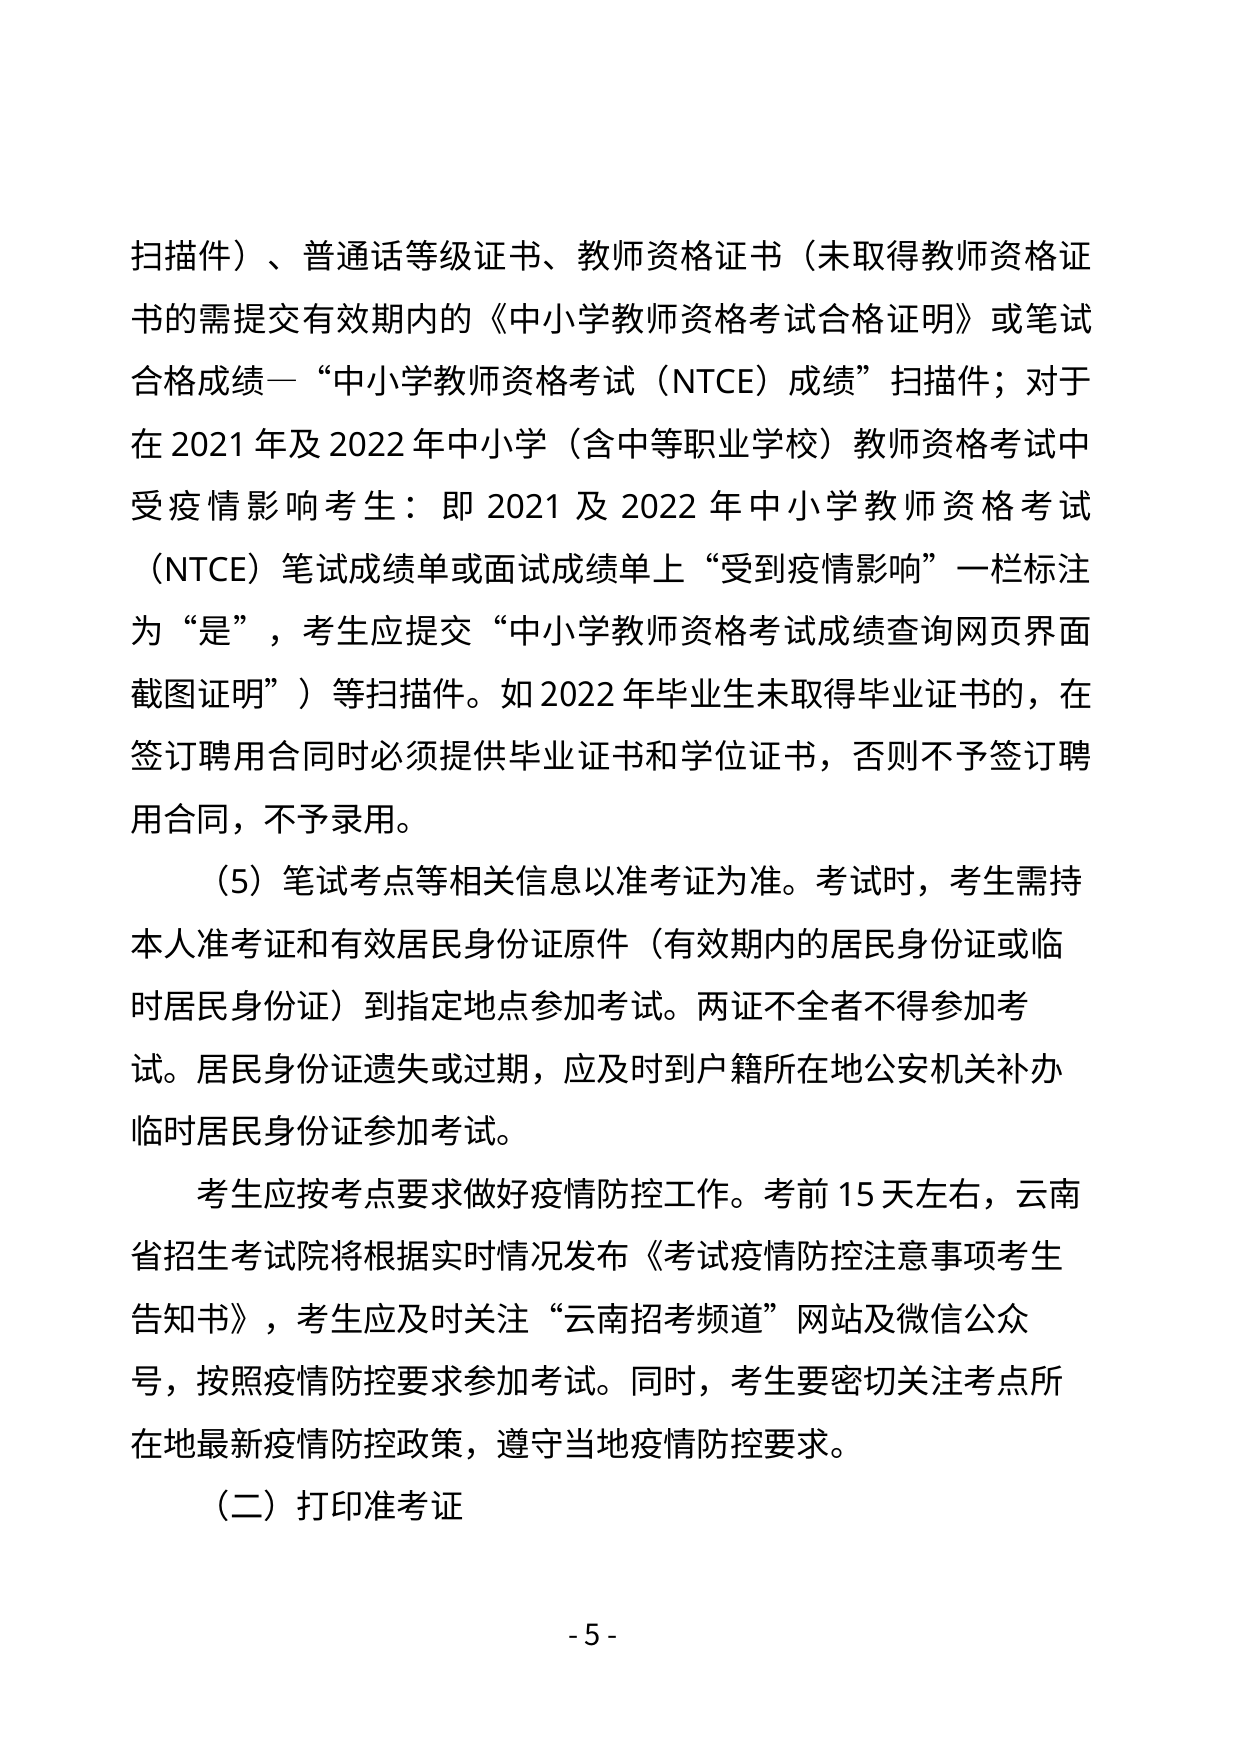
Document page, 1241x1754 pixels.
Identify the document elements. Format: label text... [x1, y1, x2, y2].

text （5）笔试考点等相关信息以准考证为准。考试时，考生需持本人准考证和有效居民身份证原件（有效期内的居民身份证或临时居民身份证）到指定地点参加考试。两证不全者不得参加考试。居民身份证遗失或过期，应及时到户籍所在地公安机关补办临时居民身份证参加考试。 [130, 843, 1093, 1156]
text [130, 218, 1093, 843]
text （二）打印准考证 [130, 1468, 1093, 1531]
text 考生应按考点要求做好疫情防控工作。考前15天左右，云南省招生考试院将根据实时情况发布《考试疫情防控注意事项考生告知书》，考生应及时关注“云南招考频道”网站及微信公众号，按照疫情防控要求参加考试。同时，考生要密切关注考点所在地最新疫情防控政策，遵守当地疫情防控要求。 [130, 1156, 1093, 1468]
